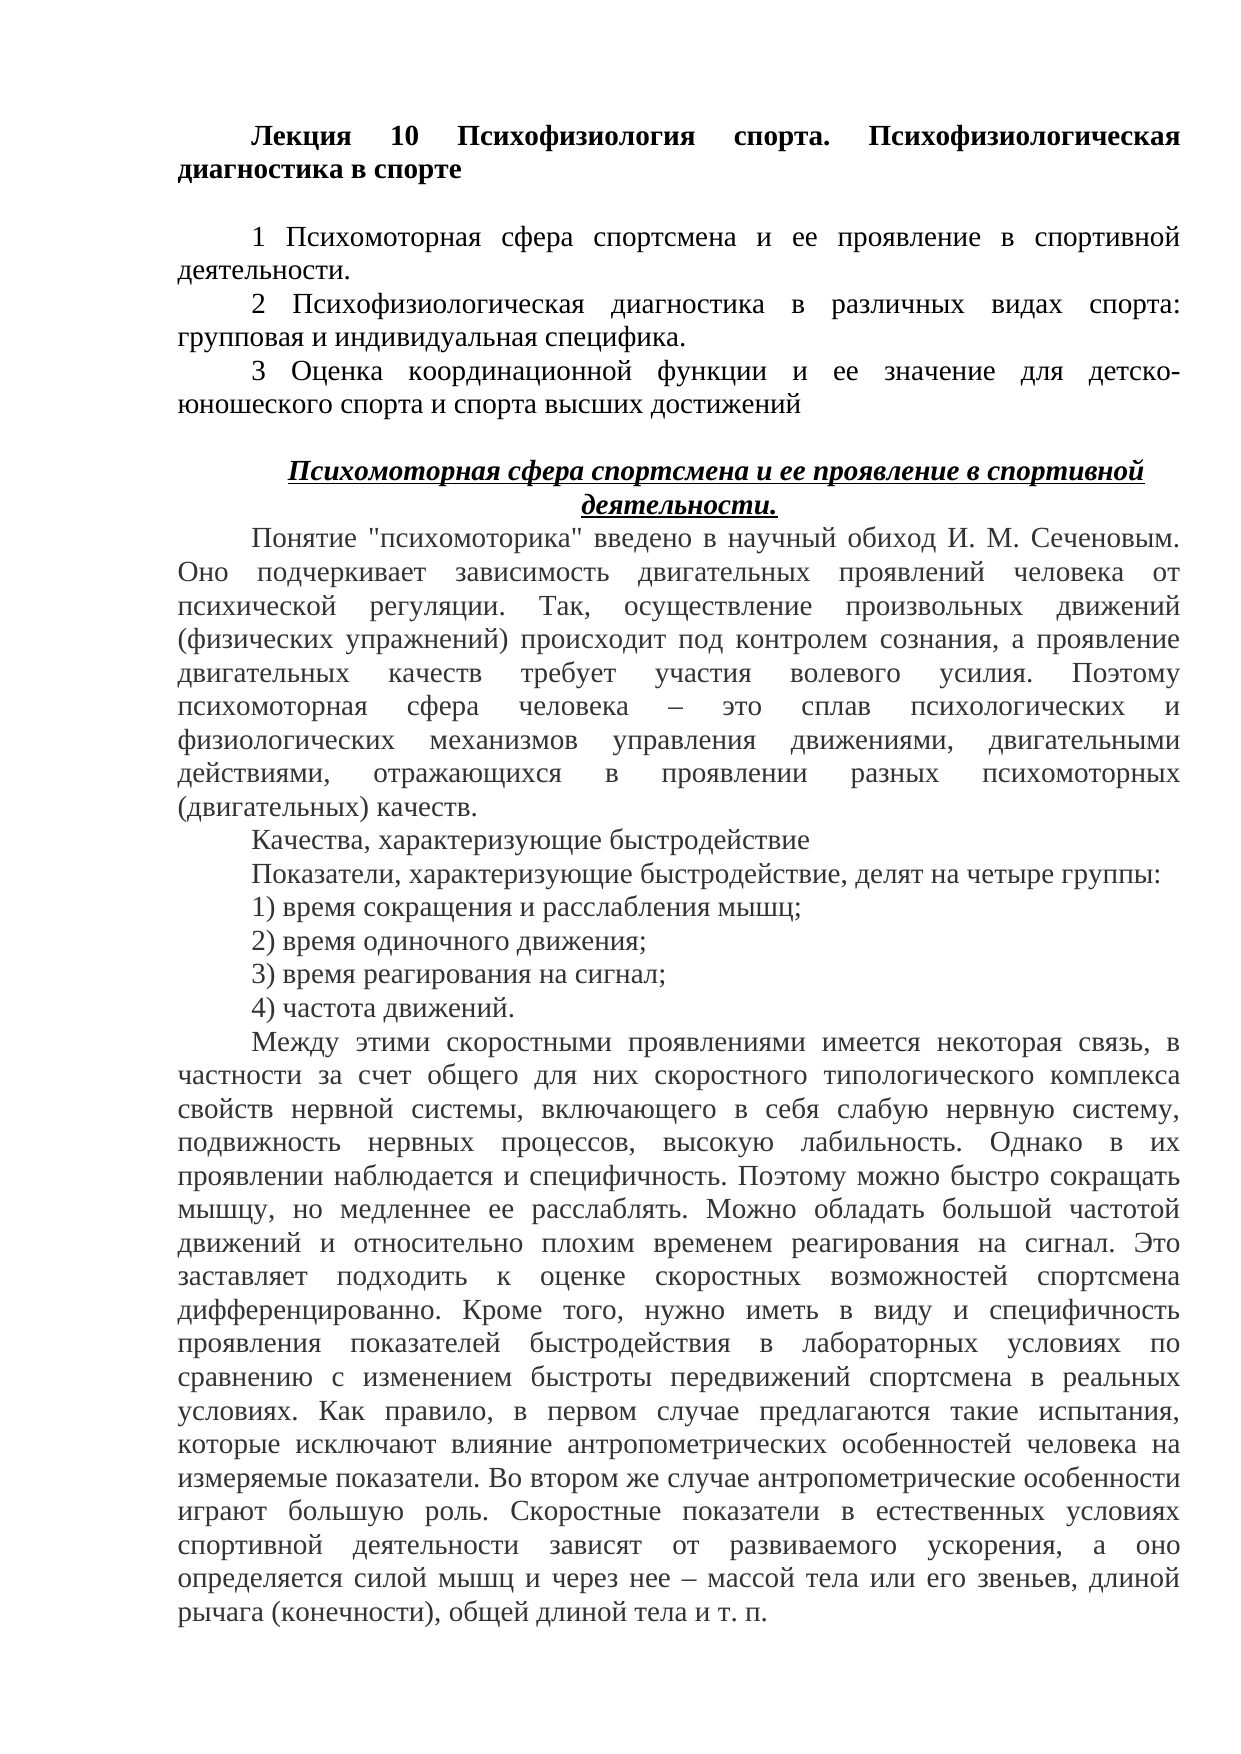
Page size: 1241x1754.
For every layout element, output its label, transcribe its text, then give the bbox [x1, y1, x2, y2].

text Показатели, характеризующие быстродействие, делят на четыре группы: [177, 856, 1181, 889]
text 1 Психомоторная сфера спортсмена и ее проявление в спортивной деятельности. [177, 219, 1181, 286]
text Психомоторная сфера спортсмена и ее проявление в спортивной деятельности. [177, 453, 1181, 521]
text 3 Оценка координационной функции и ее значение для детско-юношеского спорта и спорта высших достижений [177, 353, 1181, 420]
text Лекция 10 Психофизиология спорта. Психофизиологическая диагностика в спорте [177, 118, 1181, 185]
text Между этими скоростными проявлениями имеется некоторая связь, в частности за счет общего для них скоростного типологического комплекса свойств нервной системы, включающего в себя слабую нервную систему, подвижность нервных процессов, высокую лабильность. Однако в их проявлении наблюдается и специфичность. Поэтому можно быстро сокращать мышцу, но медленнее ее расслаблять. Можно обладать большой частотой движений и относительно плохим временем реагирования на сигнал. Это заставляет подходить к оценке скоростных возможностей спортсмена дифференцированно. Кроме того, нужно иметь в виду и специфичность проявления показателей быстродействия в лабораторных условиях по сравнению с изменением быстроты передвижений спортсмена в реальных условиях. Как правило, в первом случае предлагаются такие испытания, которые исключают влияние антропометрических особенностей человека на измеряемые показатели. Во втором же случае антропометрические особенности играют большую роль. Скоростные показатели в естественных условиях спортивной деятельности зависят от развиваемого ускорения, а оно определяется силой мышц и через нее – массой тела или его звеньев, длиной рычага (конечности), общей длиной тела и т. п. [177, 1024, 1181, 1627]
text 2) время одиночного движения; [177, 923, 1181, 957]
text 1) время сокращения и расслабления мышц; [177, 889, 1181, 923]
text Качества, характеризующие быстродействие [177, 822, 1181, 856]
text 2 Психофизиологическая диагностика в различных видах спорта: групповая и индивидуальная специфика. [177, 286, 1181, 353]
text 3) время реагирования на сигнал; [177, 957, 1181, 990]
text 4) частота движений. [177, 990, 1181, 1024]
text Понятие "психомоторика" введено в научный обиход И. М. Сеченовым. Оно подчеркивает зависимость двигательных проявлений человека от психической регуляции. Так, осуществление произвольных движений (физических упражнений) происходит под контролем сознания, а проявление двигательных качеств требует участия волевого усилия. Поэтому психомоторная сфера человека – это сплав психологических и физиологических механизмов управления движениями, двигательными действиями, отражающихся в проявлении разных психомоторных (двигательных) качеств. [177, 521, 1181, 822]
